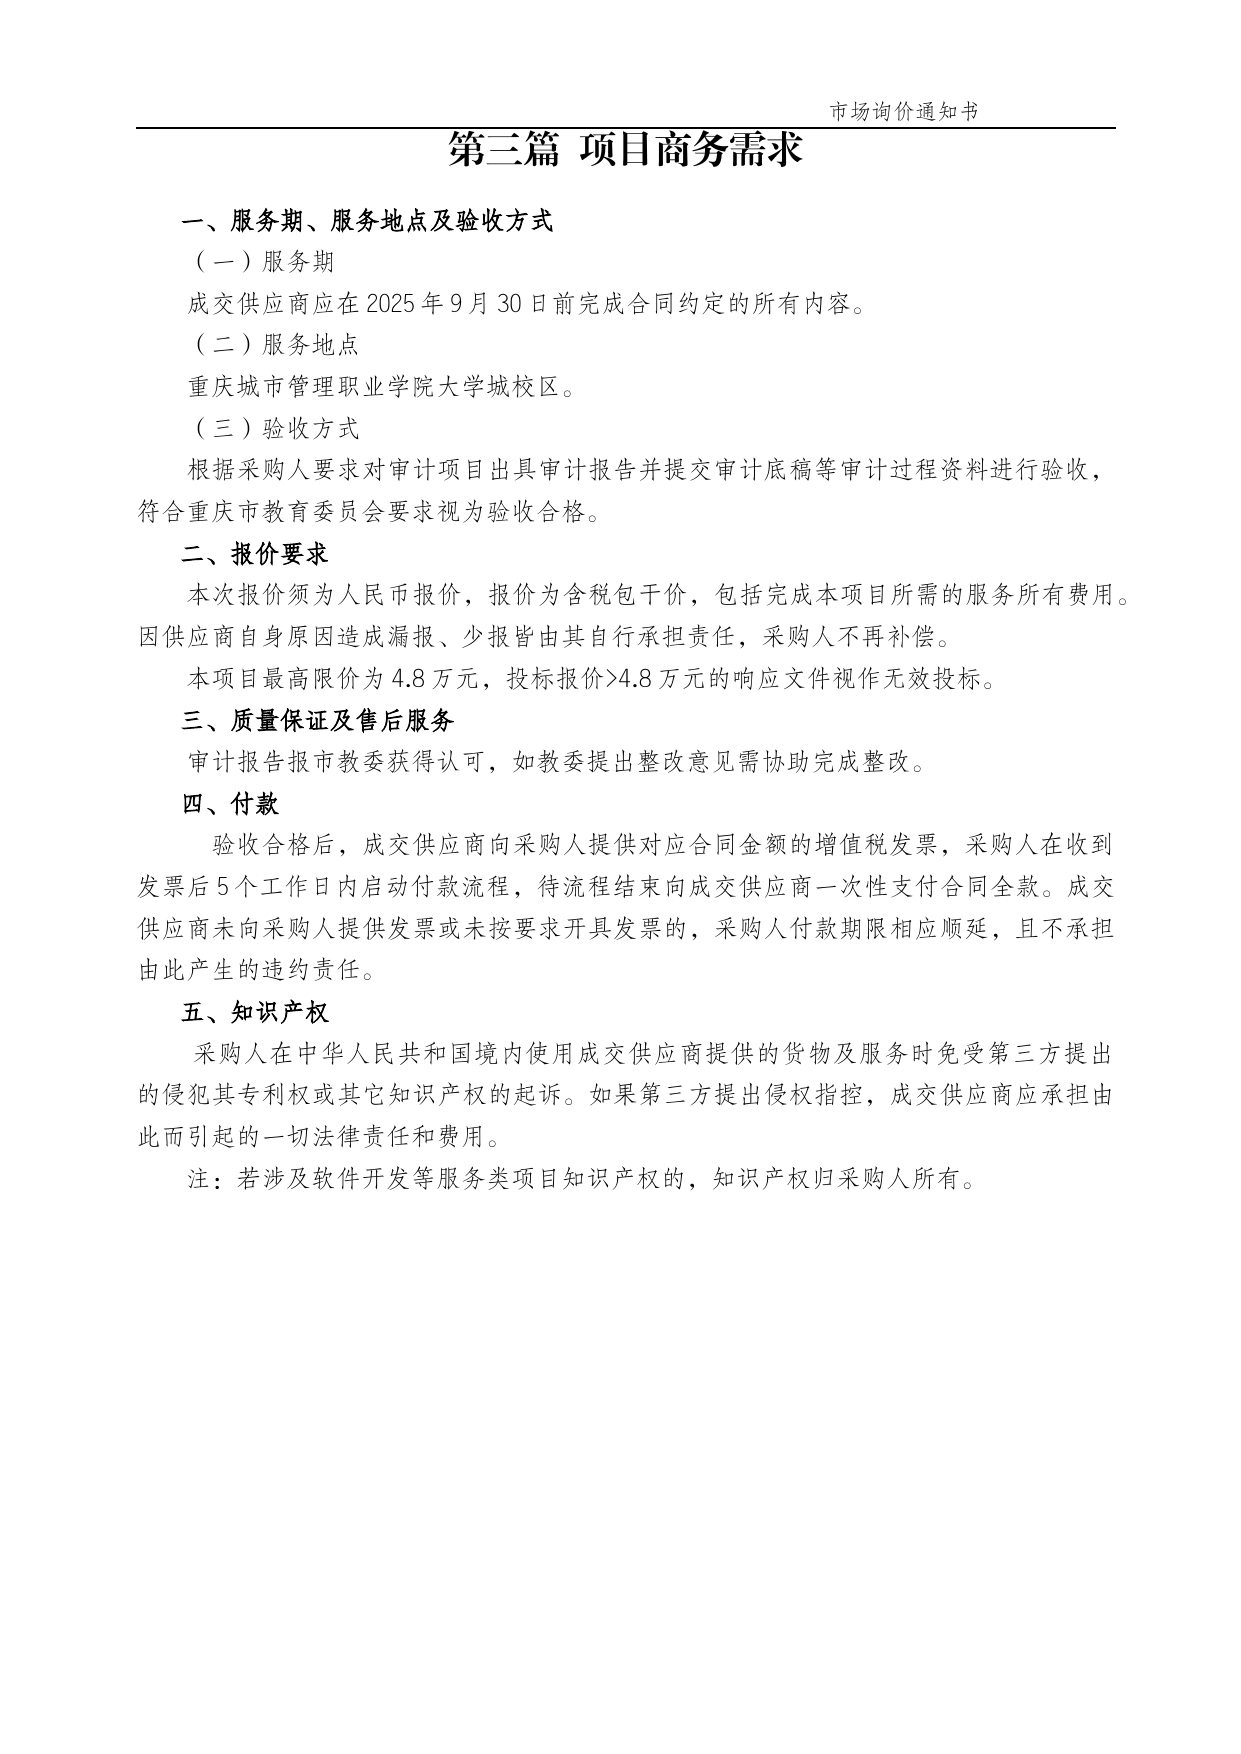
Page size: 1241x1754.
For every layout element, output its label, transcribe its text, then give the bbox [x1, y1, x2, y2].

text （一）服务期 [136, 237, 1116, 279]
text （三）验收方式 [136, 404, 1116, 446]
subtitle 第三篇 项目商务需求 [136, 129, 1116, 173]
text 审计报告报市教委获得认可，如教委提出整改意见需协助完成整改。 [136, 737, 1116, 779]
text 采购人在中华人民共和国境内使用成交供应商提供的货物及服务时免受第三方提出的侵犯其专利权或其它知识产权的起诉。如果第三方提出侵权指控，成交供应商应承担由此而引起的一切法律责任和费用。 [136, 1029, 1116, 1154]
list 质量保证及售后服务 [136, 696, 1116, 737]
list 付款 [136, 779, 1116, 821]
text 根据采购人要求对审计项目出具审计报告并提交审计底稿等审计过程资料进行验收，符合重庆市教育委员会要求视为验收合格。 [136, 446, 1116, 529]
list 知识产权 [136, 987, 1116, 1029]
text 重庆城市管理职业学院大学城校区。 [136, 362, 1116, 404]
list 报价要求 [136, 529, 1116, 571]
text 注：若涉及软件开发等服务类项目知识产权的，知识产权归采购人所有。 [136, 1154, 1116, 1196]
text 本项目最高限价为4.8万元，投标报价>4.8万元的响应文件视作无效投标。 [136, 654, 1116, 696]
text （二）服务地点 [136, 321, 1116, 362]
text 本次报价须为人民币报价，报价为含税包干价，包括完成本项目所需的服务所有费用。因供应商自身原因造成漏报、少报皆由其自行承担责任，采购人不再补偿。 [136, 571, 1116, 654]
text 成交供应商应在2025年9月30日前完成合同约定的所有内容。 [136, 279, 1116, 321]
list 服务期、服务地点及验收方式 [136, 196, 1116, 237]
text 验收合格后，成交供应商向采购人提供对应合同金额的增值税发票，采购人在收到发票后5个工作日内启动付款流程，待流程结束向成交供应商一次性支付合同全款。成交供应商未向采购人提供发票或未按要求开具发票的，采购人付款期限相应顺延，且不承担由此产生的违约责任。 [136, 821, 1116, 987]
